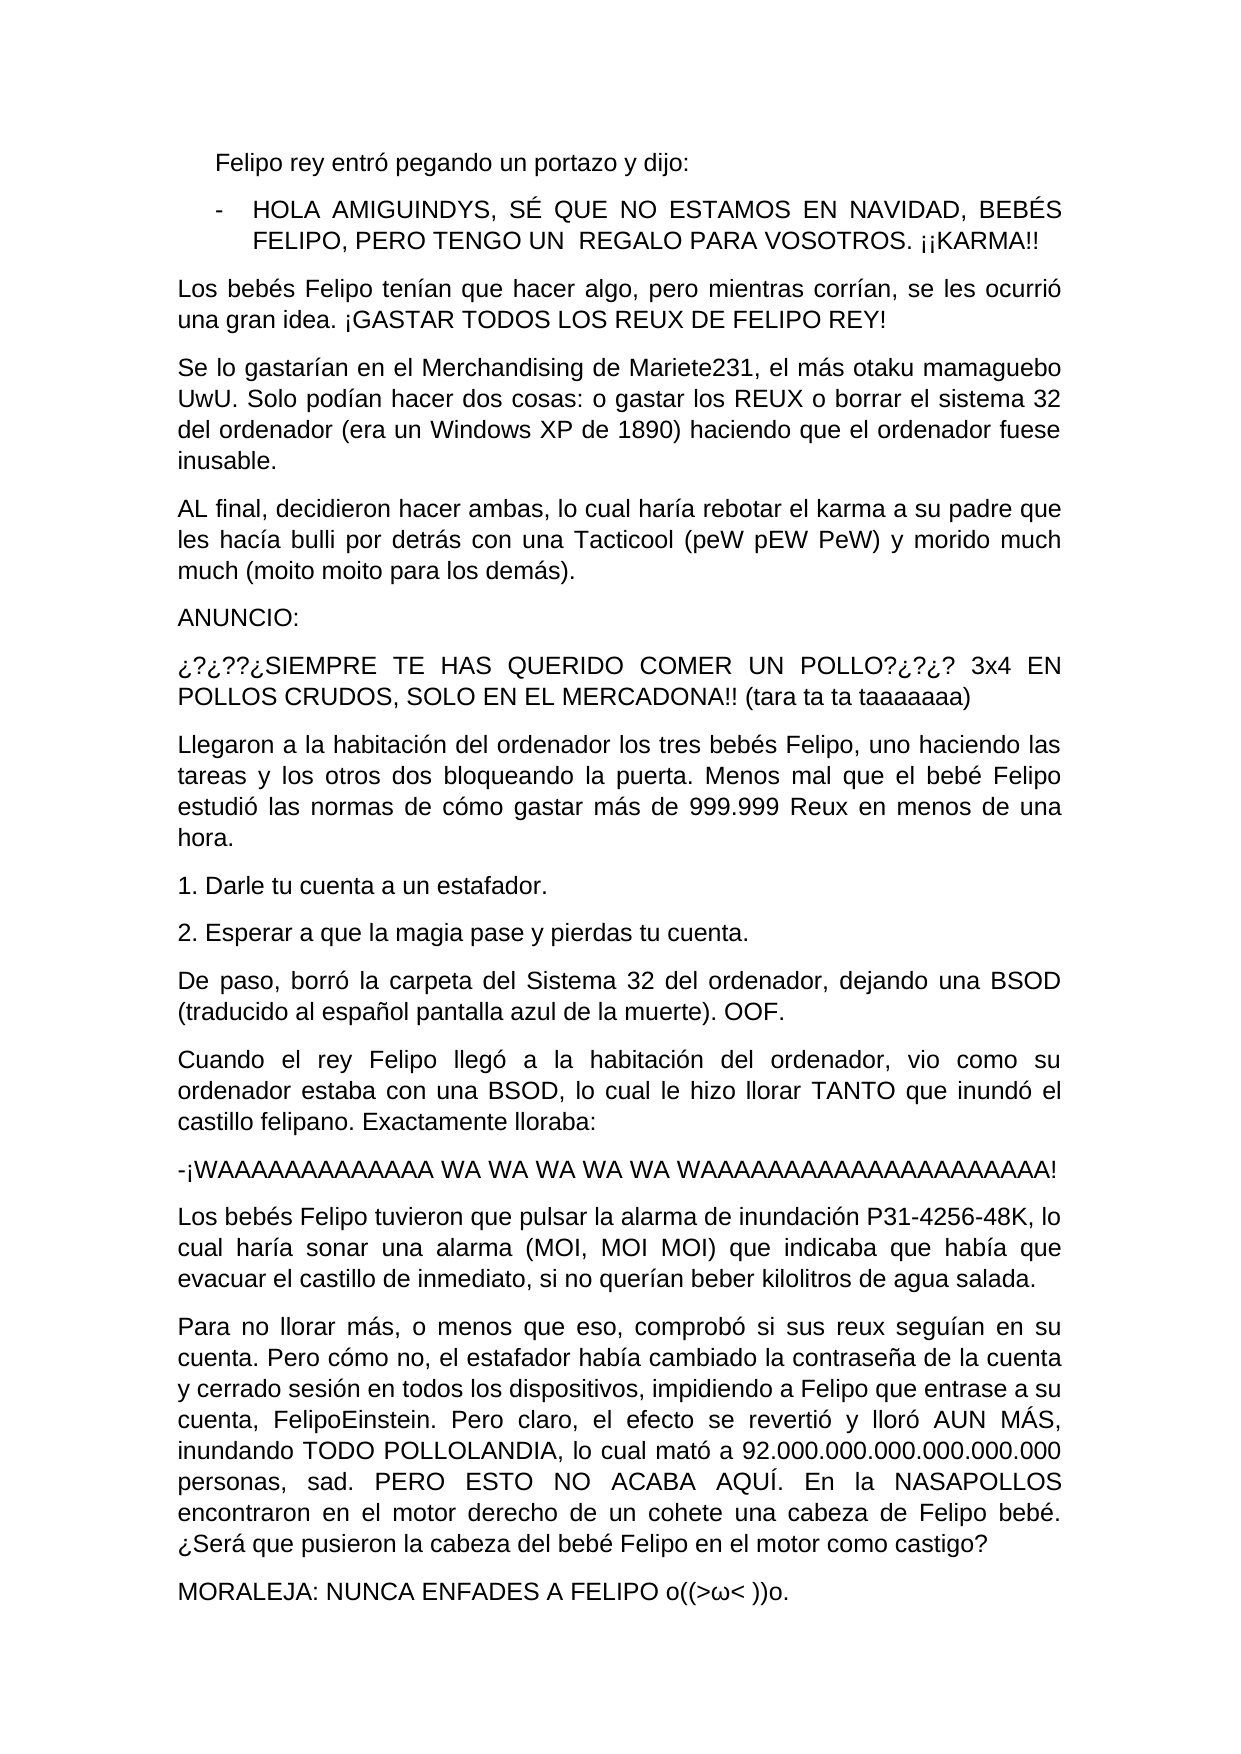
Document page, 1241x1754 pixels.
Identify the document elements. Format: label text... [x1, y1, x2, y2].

text -¡WAAAAAAAAAAAAA WA WA WA WA WA WAAAAAAAAAAAAAAAAAAAAA! [177, 1155, 1063, 1183]
text MORALEJA: NUNCA ENFADES A FELIPO o((>ω< ))o. [177, 1577, 1063, 1606]
text Los bebés Felipo tenían que hacer algo, pero mientras corrían, se les ocurrió una gran idea. ¡GASTAR TODOS LOS REUX DE FELIPO REY! [177, 274, 1063, 334]
list HOLA AMIGUINDYS, SÉ QUE NO ESTAMOS EN NAVIDAD, BEBÉS FELIPO, PERO TENGO UN REGALO PARA VOSOTROS. ¡¡KARMA!! [215, 195, 1063, 255]
text ¿?¿??¿SIEMPRE TE HAS QUERIDO COMER UN POLLO?¿?¿? 3x4 EN POLLOS CRUDOS, SOLO EN EL MERCADONA!! (tara ta ta taaaaaaa) [177, 651, 1063, 711]
text AL final, decidieron hacer ambas, lo cual haría rebotar el karma a su padre que les hacía bulli por detrás con una Tacticool (peW pEW PeW) y morido much much (moito moito para los demás). [177, 494, 1063, 584]
text Llegaron a la habitación del ordenador los tres bebés Felipo, uno haciendo las tareas y los otros dos bloqueando la puerta. Menos mal que el bebé Felipo estudió las normas de cómo gastar más de 999.999 Reux en menos de una hora. [177, 730, 1063, 852]
text Se lo gastarían en el Merchandising de Mariete231, el más otaku mamaguebo UwU. Solo podían hacer dos cosas: o gastar los REUX o borrar el sistema 32 del ordenador (era un Windows XP de 1890) haciendo que el ordenador fuese inusable. [177, 353, 1063, 475]
text De paso, borró la carpeta del Sistema 32 del ordenador, dejando una BSOD (traducido al español pantalla azul de la muerte). OOF. [177, 966, 1063, 1026]
text 1. Darle tu cuenta a un estafador. [177, 871, 1063, 899]
text Para no llorar más, o menos que eso, comprobó si sus reux seguían en su cuenta. Pero cómo no, el estafador había cambiado la contraseña de la cuenta y cerrado sesión en todos los dispositivos, impidiendo a Felipo que entrase a su cuenta, FelipoEinstein. Pero claro, el efecto se revertió y lloró AUN MÁS, inundando TODO POLLOLANDIA, lo cual mató a 92.000.000.000.000.000.000 personas, sad. PERO ESTO NO ACABA AQUÍ. En la NASAPOLLOS encontraron en el motor derecho de un cohete una cabeza de Felipo bebé. ¿Será que pusieron la cabeza del bebé Felipo en el motor como castigo? [177, 1312, 1063, 1558]
text Cuando el rey Felipo llegó a la habitación del ordenador, vio como su ordenador estaba con una BSOD, lo cual le hizo llorar TANTO que inundó el castillo felipano. Exactamente lloraba: [177, 1045, 1063, 1136]
text 2. Esperar a que la magia pase y pierdas tu cuenta. [177, 918, 1063, 947]
text ANUNCIO: [177, 603, 1063, 632]
text Felipo rey entró pegando un portazo y dijo: [215, 148, 1063, 176]
text Los bebés Felipo tuvieron que pulsar la alarma de inundación P31-4256-48K, lo cual haría sonar una alarma (MOI, MOI MOI) que indicaba que había que evacuar el castillo de inmediato, si no querían beber kilolitros de agua salada. [177, 1202, 1063, 1293]
